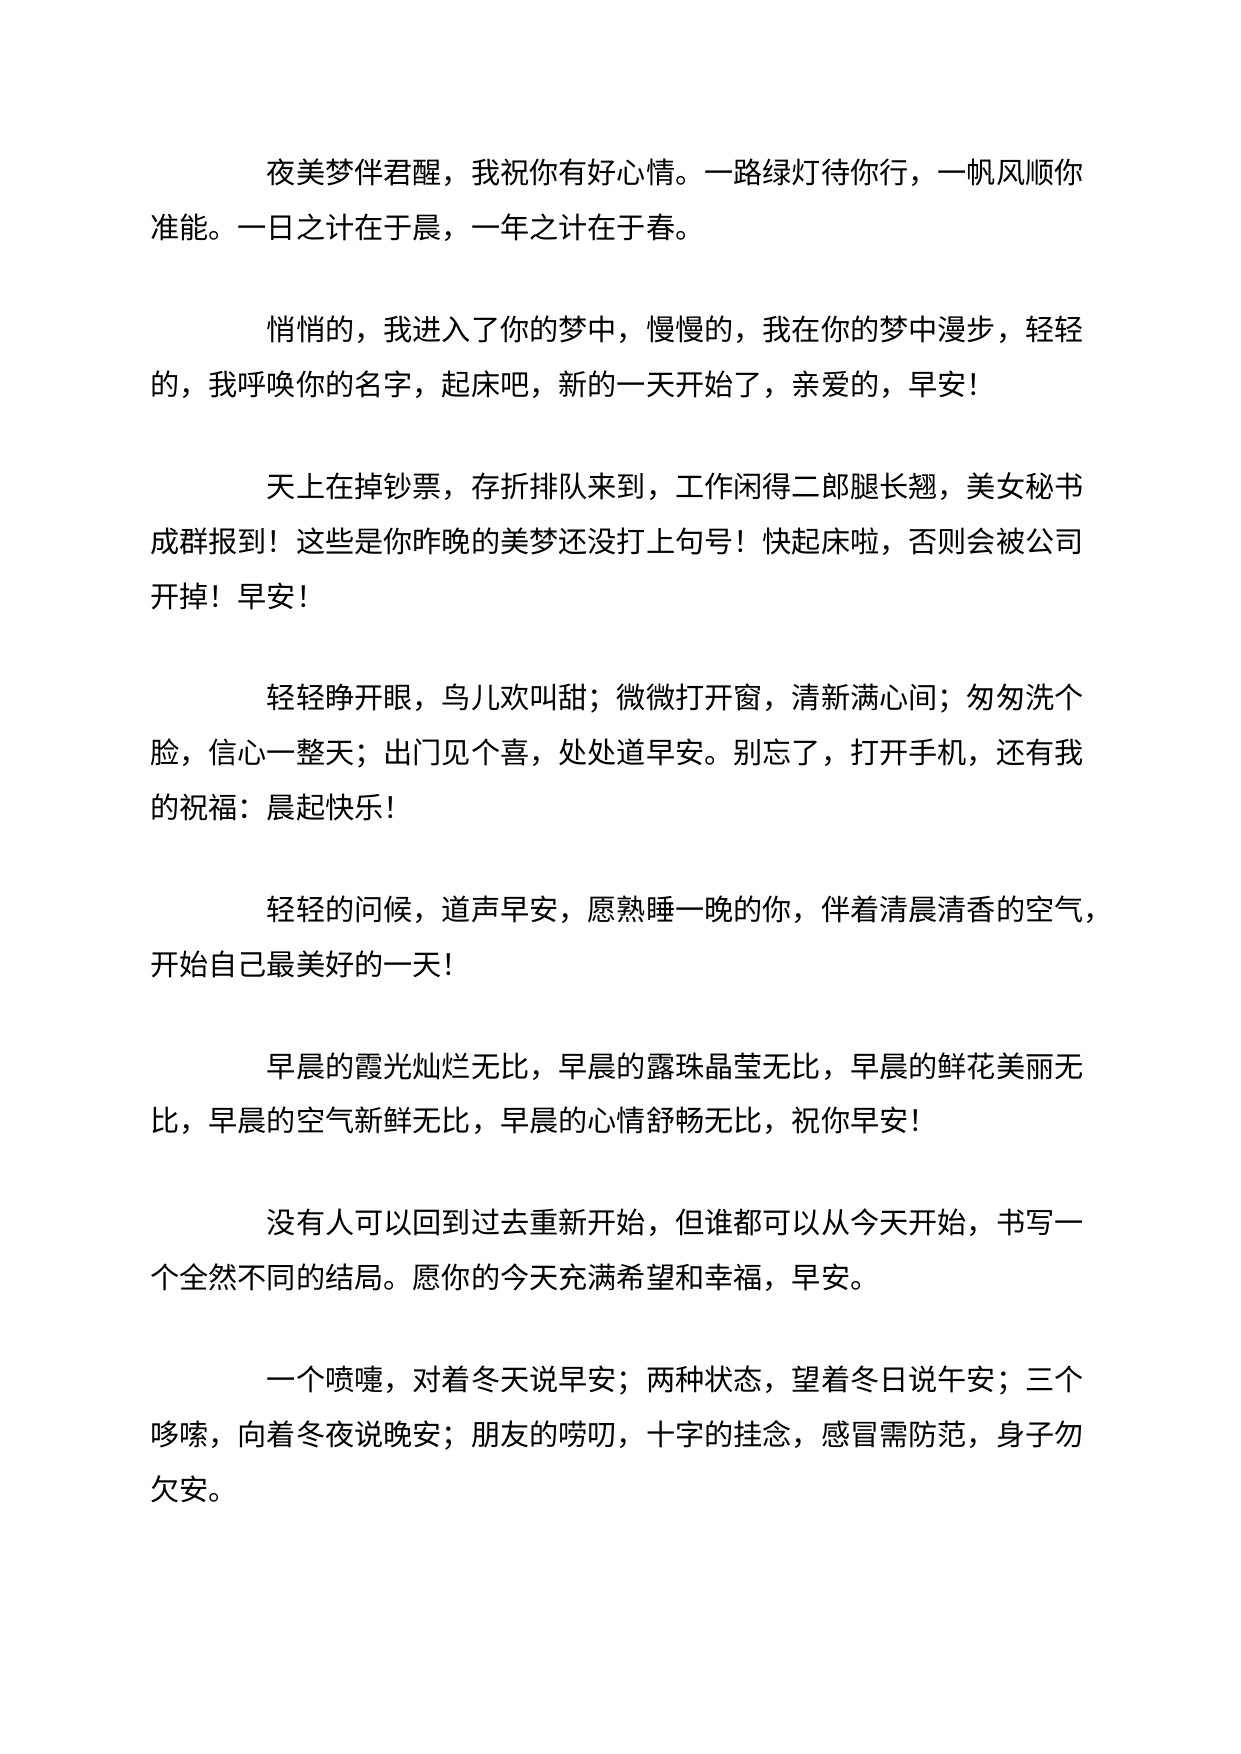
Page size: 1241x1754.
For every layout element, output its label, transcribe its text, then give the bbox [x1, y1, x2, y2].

text 夜美梦伴君醒，我祝你有好心情。一路绿灯待你行，一帆风顺你准能。一日之计在于晨，一年之计在于春。 [150, 150, 1090, 247]
text 轻轻睁开眼，鸟儿欢叫甜；微微打开窗，清新满心间；匆匆洗个脸，信心一整天；出门见个喜，处处道早安。别忘了，打开手机，还有我的祝福：晨起快乐！ [150, 675, 1090, 827]
text 一个喷嚏，对着冬天说早安；两种状态，望着冬日说午安；三个哆嗦，向着冬夜说晚安；朋友的唠叨，十字的挂念，感冒需防范，身子勿欠安。 [150, 1356, 1090, 1508]
text 轻轻的问候，道声早安，愿熟睡一晚的你，伴着清晨清香的空气，开始自己最美好的一天！ [150, 886, 1090, 984]
text 天上在掉钞票，存折排队来到，工作闲得二郎腿长翘，美女秘书成群报到！这些是你昨晚的美梦还没打上句号！快起床啦，否则会被公司开掉！早安！ [150, 463, 1090, 615]
text 没有人可以回到过去重新开始，但谁都可以从今天开始，书写一个全然不同的结局。愿你的今天充满希望和幸福，早安。 [150, 1200, 1090, 1297]
text 悄悄的，我进入了你的梦中，慢慢的，我在你的梦中漫步，轻轻的，我呼唤你的名字，起床吧，新的一天开始了，亲爱的，早安！ [150, 307, 1090, 404]
text 早晨的霞光灿烂无比，早晨的露珠晶莹无比，早晨的鲜花美丽无比，早晨的空气新鲜无比，早晨的心情舒畅无比，祝你早安！ [150, 1043, 1090, 1140]
